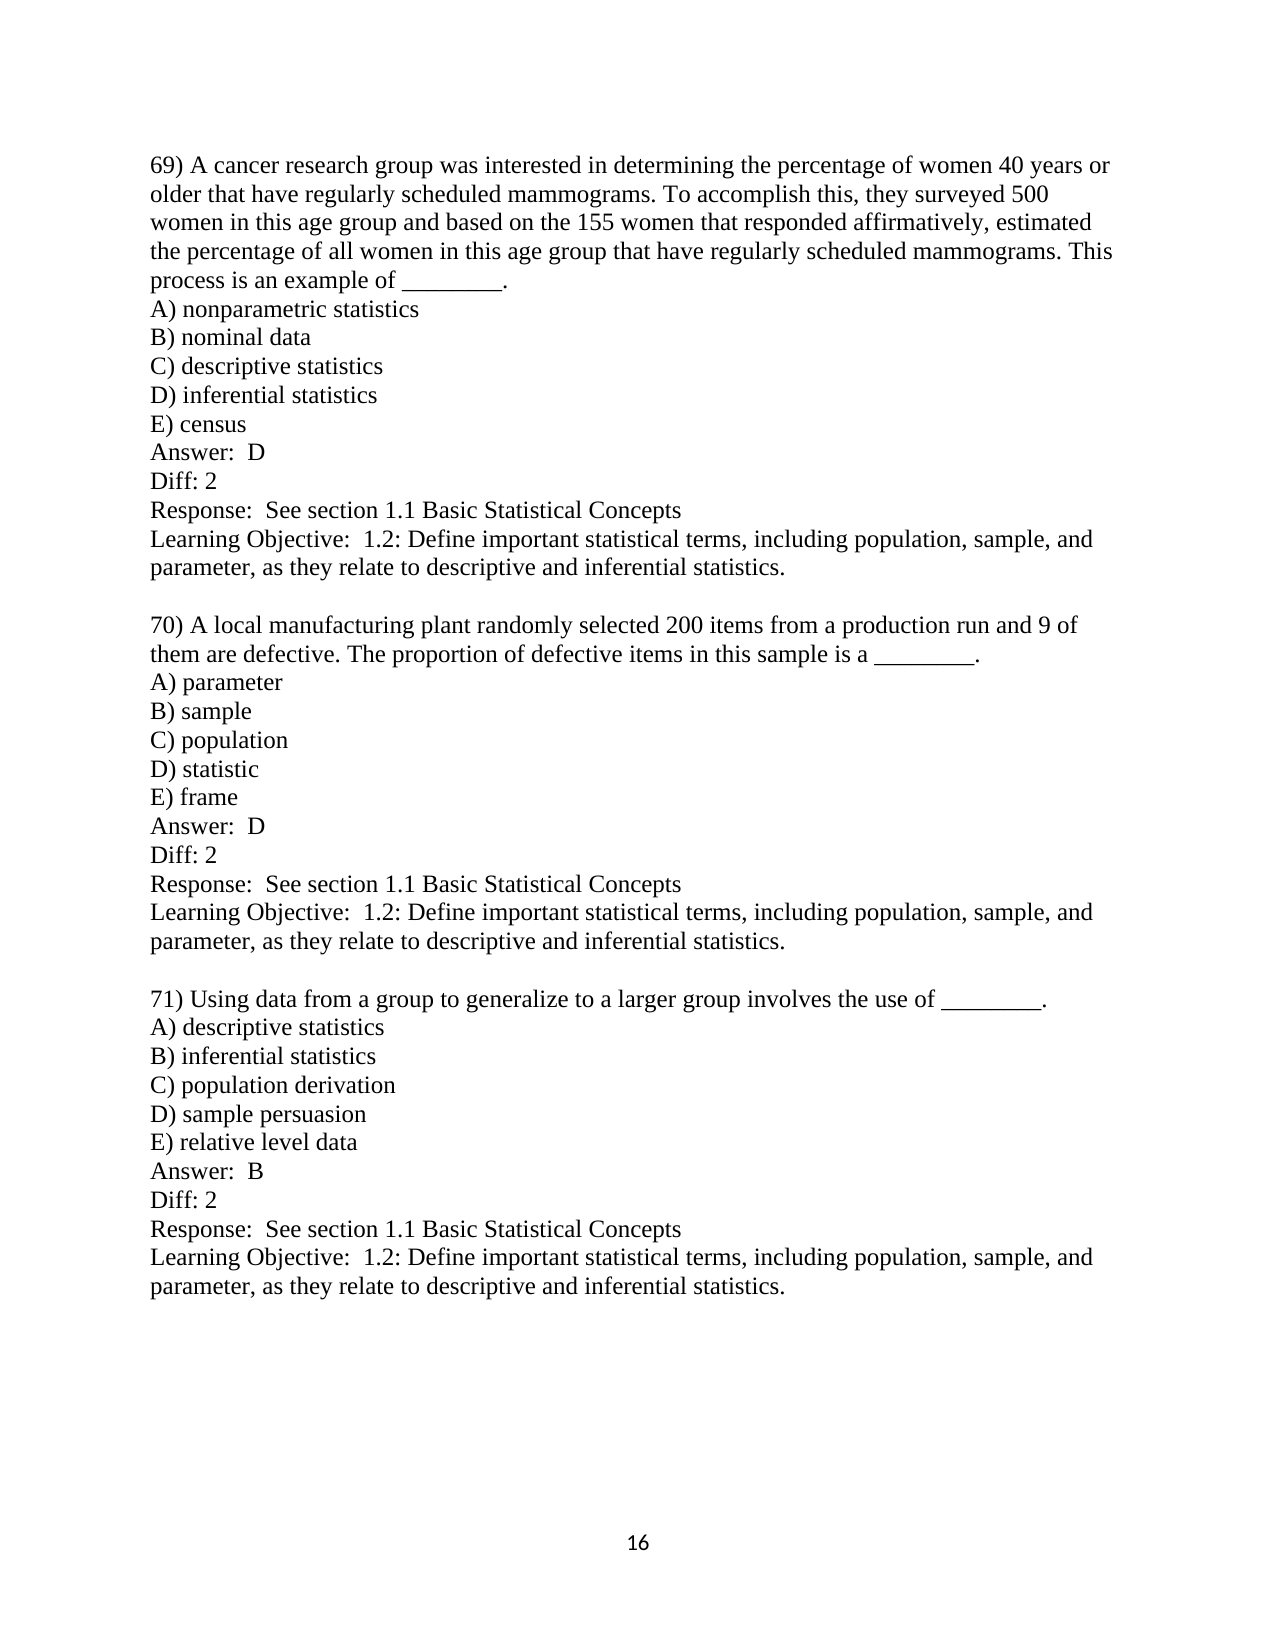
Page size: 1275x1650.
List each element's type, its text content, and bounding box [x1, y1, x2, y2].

text Response: See section 1.1 Basic Statistical Concepts [150, 1214, 1125, 1242]
text A) nonparametric statistics [150, 294, 1125, 322]
text C) descriptive statistics [150, 351, 1125, 380]
text E) frame [150, 782, 1125, 811]
text E) relative level data [150, 1127, 1125, 1156]
text Answer: D [150, 811, 1125, 840]
text B) inferential statistics [150, 1041, 1125, 1070]
text D) sample persuasion [150, 1099, 1125, 1127]
text B) nominal data [150, 322, 1125, 351]
text A) descriptive statistics [150, 1012, 1125, 1041]
text B) sample [150, 696, 1125, 725]
text Response: See section 1.1 Basic Statistical Concepts [150, 869, 1125, 897]
text D) statistic [150, 754, 1125, 782]
text Answer: D [150, 437, 1125, 466]
text Answer: B [150, 1156, 1125, 1185]
text E) census [150, 409, 1125, 437]
text C) population [150, 725, 1125, 754]
text Diff: 2 [150, 1185, 1125, 1214]
text D) inferential statistics [150, 380, 1125, 409]
text A) parameter [150, 667, 1125, 696]
text C) population derivation [150, 1070, 1125, 1099]
text Diff: 2 [150, 466, 1125, 495]
text Response: See section 1.1 Basic Statistical Concepts [150, 495, 1125, 524]
text 71) Using data from a group to generalize to a larger group involves the use of ________. [150, 984, 1125, 1012]
text Diff: 2 [150, 840, 1125, 869]
text 70) A local manufacturing plant randomly selected 200 items from a production run and 9 of them are defective. The proportion of defective items in this sample is a ________. [150, 610, 1125, 667]
text 69) A cancer research group was interested in determining the percentage of women 40 years or older that have regularly scheduled mammograms. To accomplish this, they surveyed 500 women in this age group and based on the 155 women that responded affirmatively, estimated the percentage of all women in this age group that have regularly scheduled mammograms. This process is an example of ________. [150, 150, 1125, 294]
